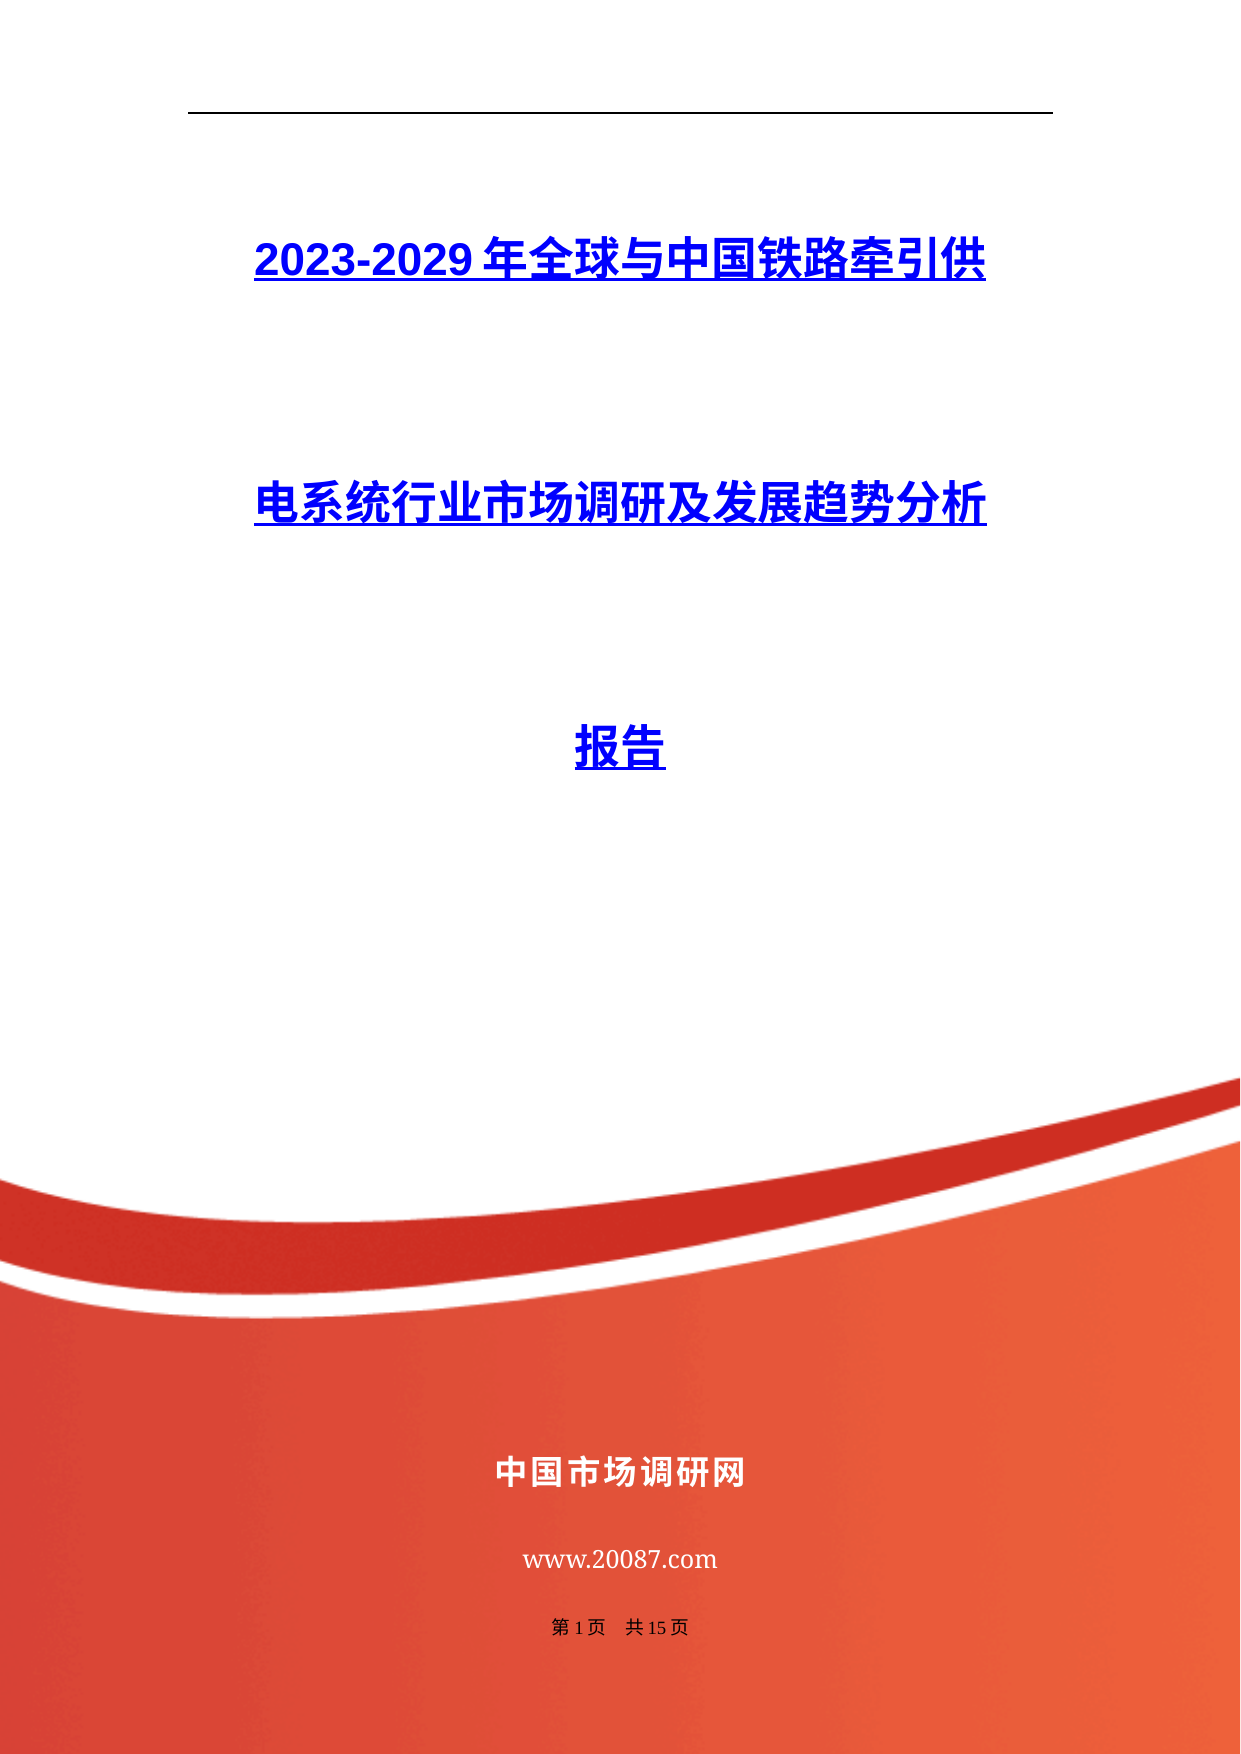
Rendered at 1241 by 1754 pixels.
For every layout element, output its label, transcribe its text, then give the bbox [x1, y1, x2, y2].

picture [0, 1006, 1241, 1754]
table_header 2023-2029年全球与中国铁路牵引供电系统行业市场调研及发展趋势分析报告 [188, 207, 1053, 871]
text www.20087.com [187, 1526, 1053, 1591]
subtitle 中国市场调研网 [187, 1437, 1053, 1502]
